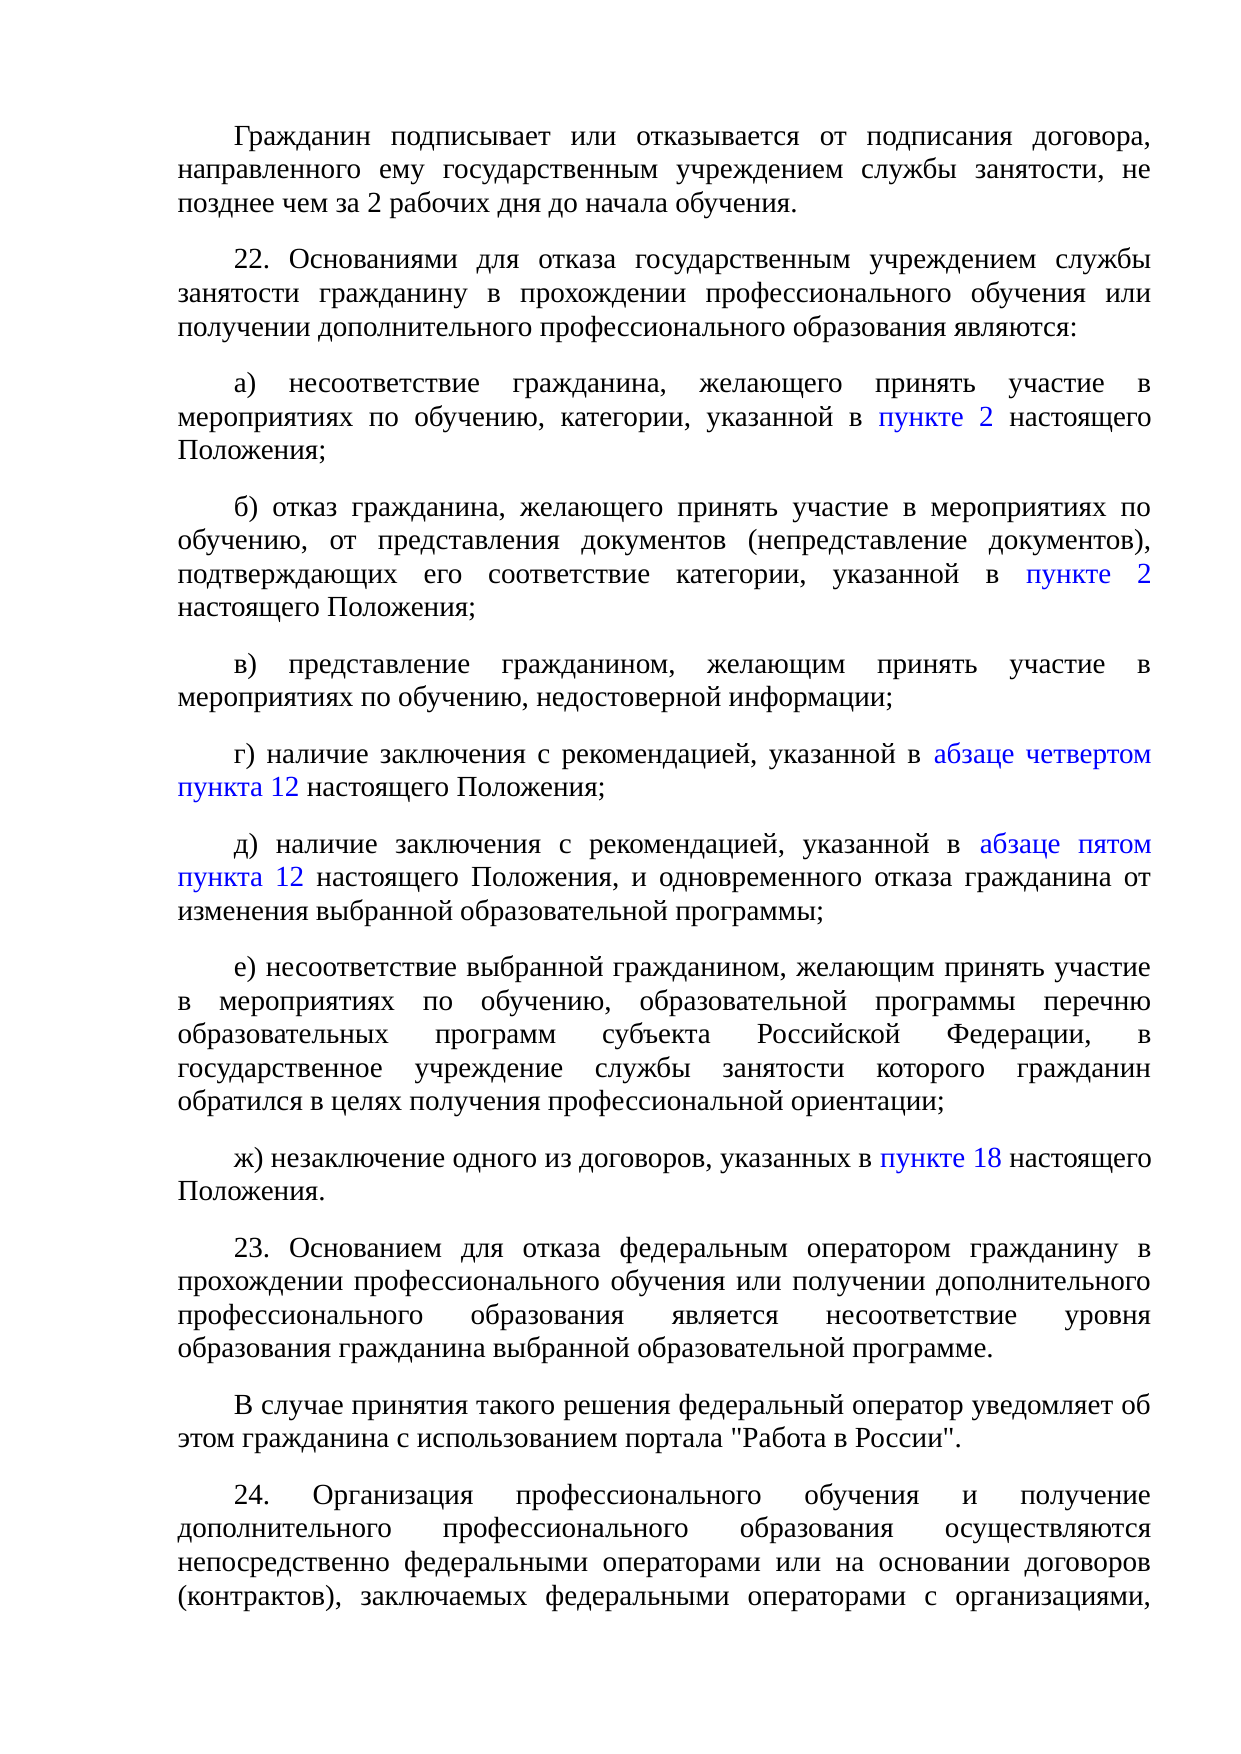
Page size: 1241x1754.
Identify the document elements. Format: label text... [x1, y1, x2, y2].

text б) отказ гражданина, желающего принять участие в мероприятиях по обучению, от представления документов (непредставление документов), подтверждающих его соответствие категории, указанной в пункте 2 настоящего Положения; [177, 489, 1152, 623]
text В случае принятия такого решения федеральный оператор уведомляет об этом гражданина с использованием портала "Работа в России". [177, 1387, 1152, 1454]
text д) наличие заключения с рекомендацией, указанной в абзаце пятом пункта 12 настоящего Положения, и одновременного отказа гражданина от изменения выбранной образовательной программы; [177, 826, 1152, 926]
text в) представление гражданином, желающим принять участие в мероприятиях по обучению, недостоверной информации; [177, 646, 1152, 713]
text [177, 1477, 1152, 1611]
text 22. Основаниями для отказа государственным учреждением службы занятости гражданину в прохождении профессионального обучения или получении дополнительного профессионального образования являются: [177, 242, 1152, 342]
text ж) незаключение одного из договоров, указанных в пункте 18 настоящего Положения. [177, 1140, 1152, 1207]
text г) наличие заключения с рекомендацией, указанной в абзаце четвертом пункта 12 настоящего Положения; [177, 736, 1152, 803]
text е) несоответствие выбранной гражданином, желающим принять участие в мероприятиях по обучению, образовательной программы перечню образовательных программ субъекта Российской Федерации, в государственное учреждение службы занятости которого гражданин обратился в целях получения профессиональной ориентации; [177, 949, 1152, 1117]
text 23. Основанием для отказа федеральным оператором гражданину в прохождении профессионального обучения или получении дополнительного профессионального образования является несоответствие уровня образования гражданина выбранной образовательной программе. [177, 1230, 1152, 1364]
text а) несоответствие гражданина, желающего принять участие в мероприятиях по обучению, категории, указанной в пункте 2 настоящего Положения; [177, 365, 1152, 466]
text Гражданин подписывает или отказывается от подписания договора, направленного ему государственным учреждением службы занятости, не позднее чем за 2 рабочих дня до начала обучения. [177, 118, 1152, 219]
